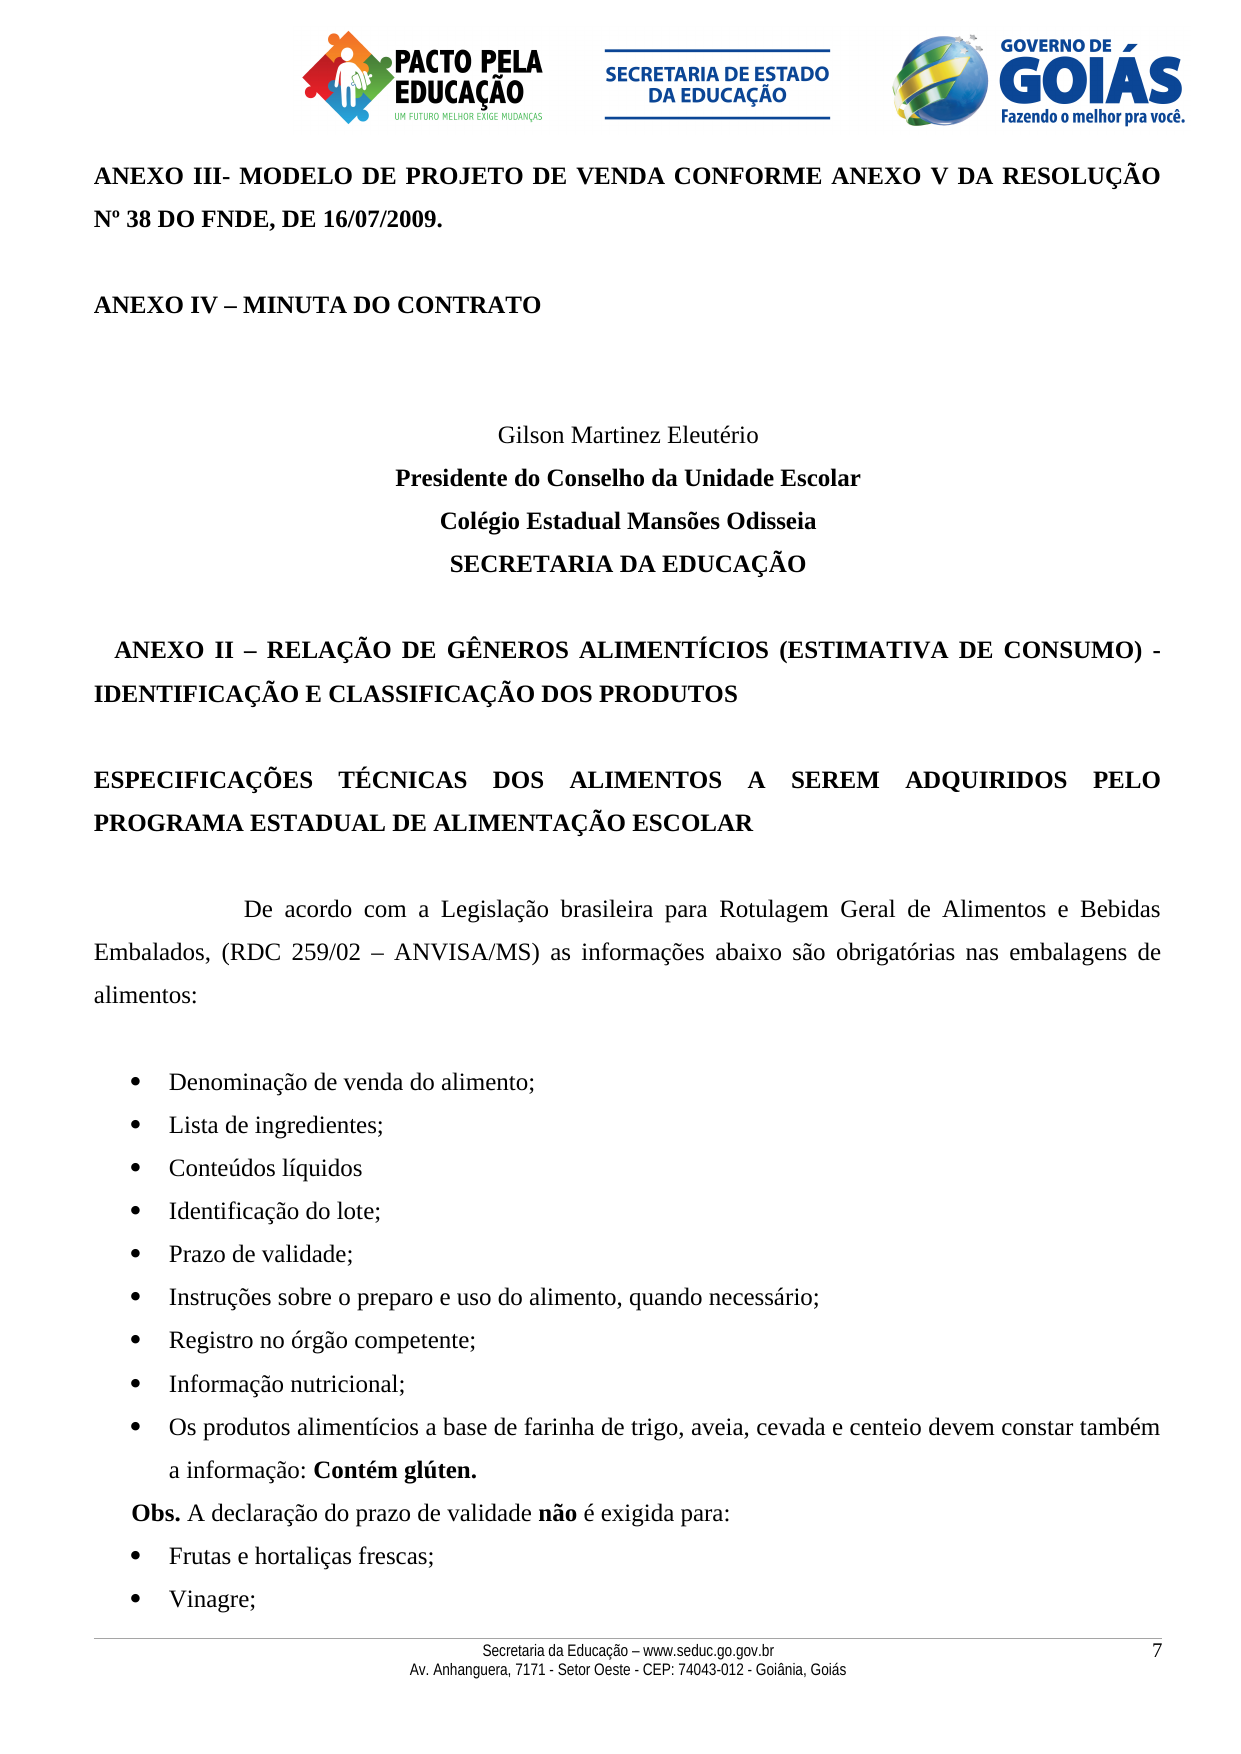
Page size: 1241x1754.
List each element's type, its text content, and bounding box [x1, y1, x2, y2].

text Presidente do Conselho da Unidade Escolar [94, 463, 1162, 492]
text Gilson Martinez Eleutério [94, 420, 1162, 449]
list Conteúdos líquidos [131, 1153, 1162, 1182]
list Registro no órgão competente; [131, 1326, 1162, 1354]
text ANEXO III- MODELO DE PROJETO DE VENDA CONFORME ANEXO V DA RESOLUÇÃO Nº 38 DO FNDE, DE 16/07/2009. [94, 161, 1162, 233]
text Obs. A declaração do prazo de validade não é exigida para: [131, 1498, 1162, 1527]
list Vinagre; [131, 1584, 1162, 1613]
text ESPECIFICAÇÕES TÉCNICAS DOS ALIMENTOS A SEREM ADQUIRIDOS PELO PROGRAMA ESTADUAL DE ALIMENTAÇÃO ESCOLAR [94, 765, 1162, 837]
list Denominação de venda do alimento; [131, 1067, 1162, 1096]
picture [293, 26, 1192, 135]
text ANEXO IV – MINUTA DO CONTRATO [94, 291, 1162, 319]
list Frutas e hortaliças frescas; [131, 1541, 1162, 1570]
text ANEXO II – RELAÇÃO DE GÊNEROS ALIMENTÍCIOS (ESTIMATIVA DE CONSUMO) - IDENTIFICAÇÃO E CLASSIFICAÇÃO DOS PRODUTOS [94, 636, 1162, 707]
list Os produtos alimentícios a base de farinha de trigo, aveia, cevada e centeio devem constar também a informação: Contém glúten. [131, 1412, 1162, 1484]
list Identificação do lote; [131, 1196, 1162, 1225]
list Lista de ingredientes; [131, 1110, 1162, 1139]
text De acordo com a Legislação brasileira para Rotulagem Geral de Alimentos e Bebidas Embalados, (RDC 259/02 – ANVISA/MS) as informações abaixo são obrigatórias nas embalagens de alimentos: [94, 894, 1162, 1009]
list Prazo de validade; [131, 1239, 1162, 1268]
text SECRETARIA DA EDUCAÇÃO [94, 549, 1162, 578]
list Instruções sobre o preparo e uso do alimento, quando necessário; [131, 1282, 1162, 1311]
list Informação nutricional; [131, 1369, 1162, 1397]
text Colégio Estadual Mansões Odisseia [94, 506, 1162, 535]
